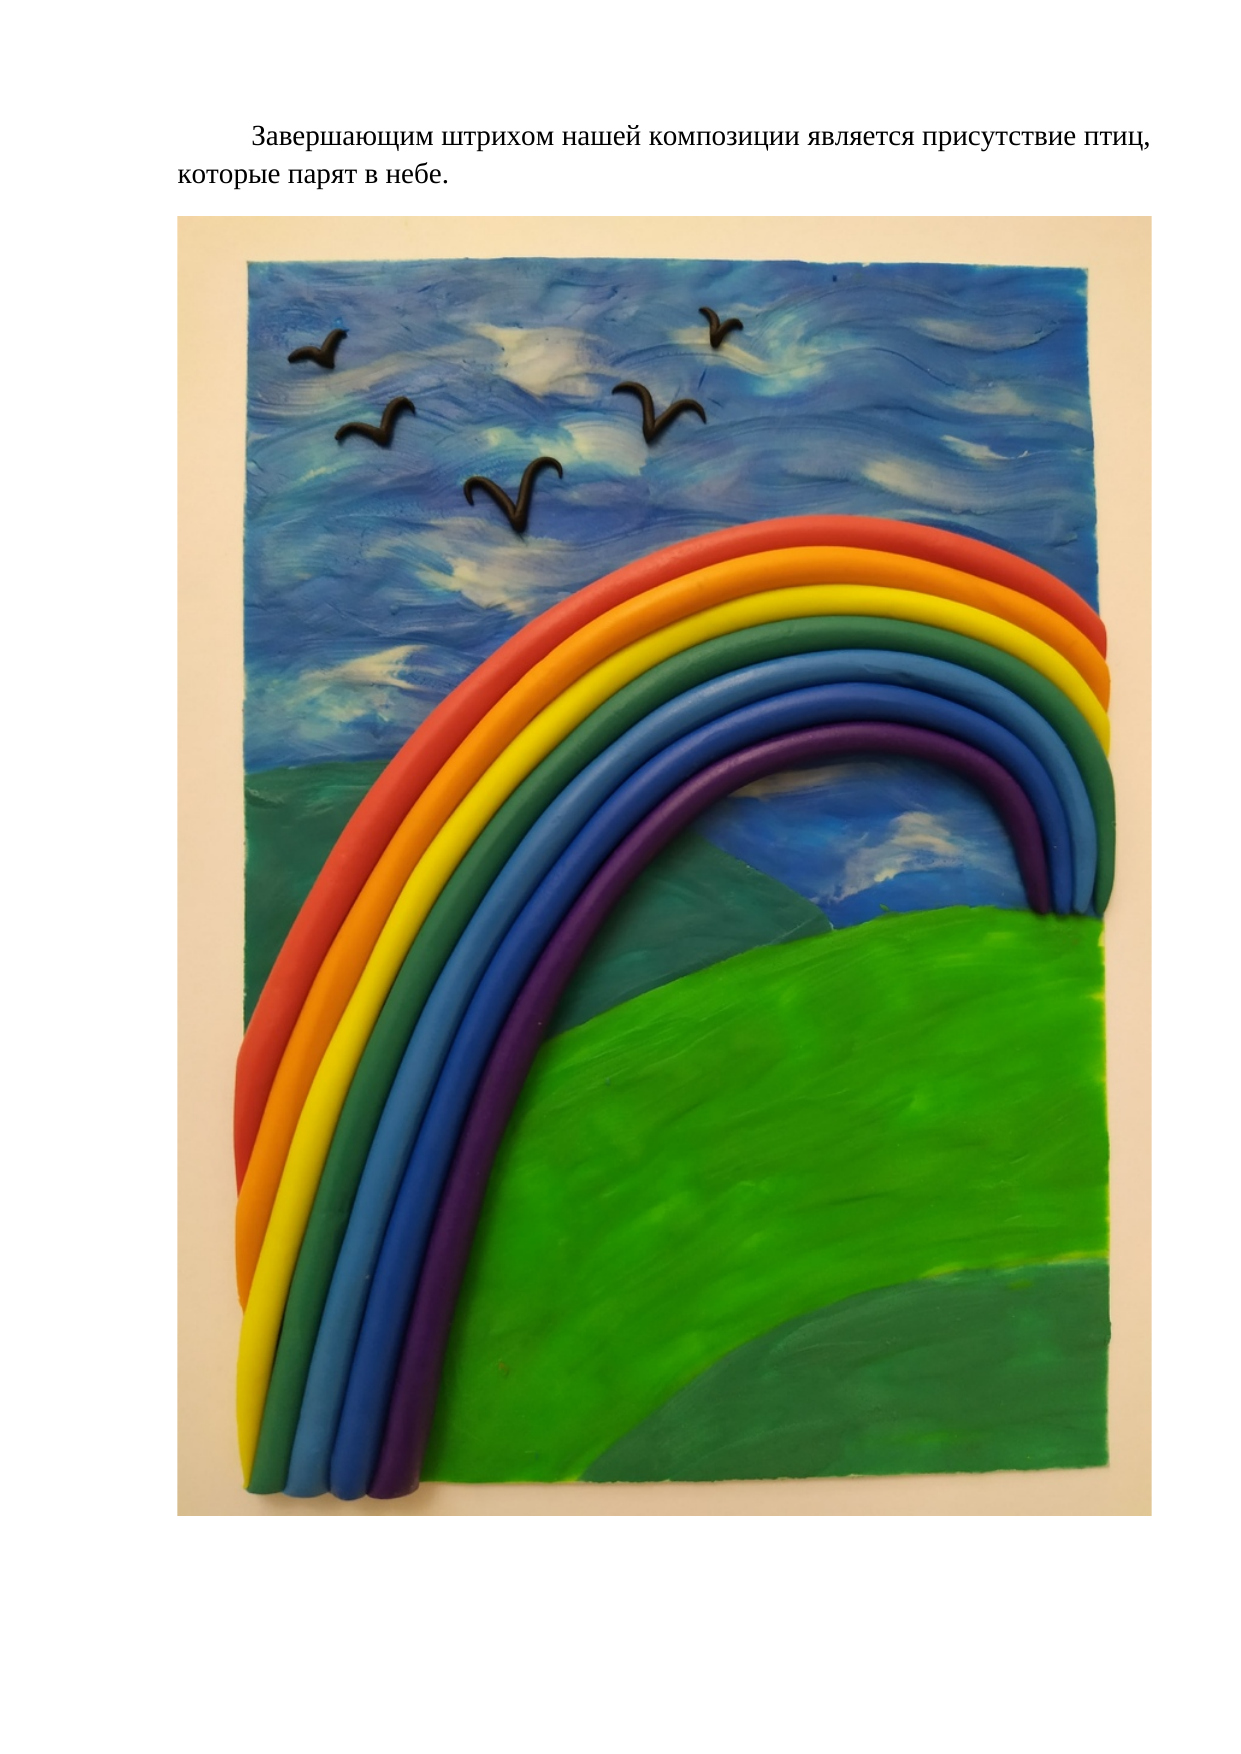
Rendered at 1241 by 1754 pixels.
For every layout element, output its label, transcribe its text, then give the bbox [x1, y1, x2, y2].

text Завершающим штрихом нашей композиции является присутствие птиц, которые парят в небе. [177, 118, 1152, 190]
picture [177, 216, 1152, 1516]
